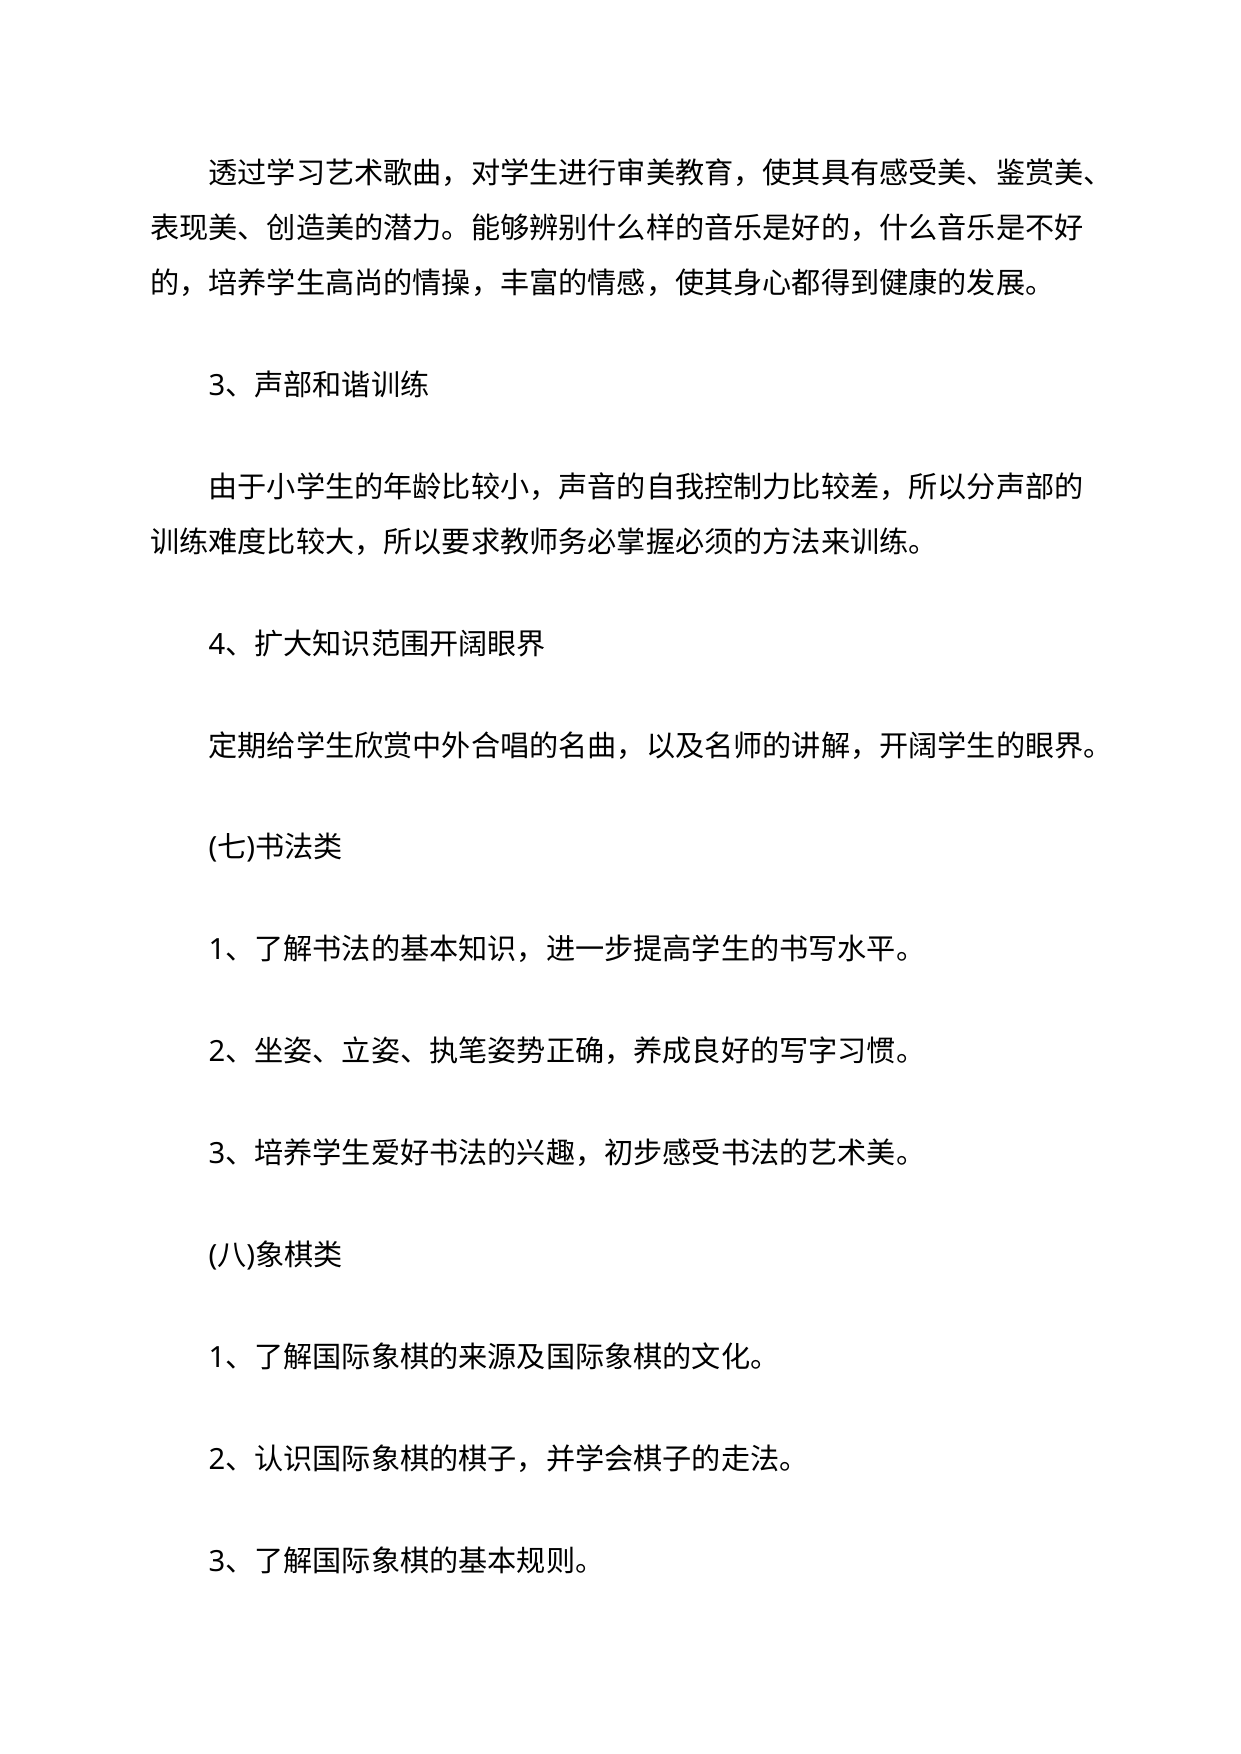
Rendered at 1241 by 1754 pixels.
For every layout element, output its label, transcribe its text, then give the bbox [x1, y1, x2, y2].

text 1、了解国际象棋的来源及国际象棋的文化。 [150, 1334, 1090, 1376]
text 由于小学生的年龄比较小，声音的自我控制力比较差，所以分声部的训练难度比较大，所以要求教师务必掌握必须的方法来训练。 [150, 463, 1090, 561]
text 定期给学生欣赏中外合唱的名曲，以及名师的讲解，开阔学生的眼界。 [150, 722, 1090, 764]
text 3、声部和谐训练 [150, 362, 1090, 404]
text 3、培养学生爱好书法的兴趣，初步感受书法的艺术美。 [150, 1130, 1090, 1172]
text 2、坐姿、立姿、执笔姿势正确，养成良好的写字习惯。 [150, 1028, 1090, 1070]
text 3、了解国际象棋的基本规则。 [150, 1538, 1090, 1580]
text (八)象棋类 [150, 1232, 1090, 1274]
text 4、扩大知识范围开阔眼界 [150, 620, 1090, 663]
text 2、认识国际象棋的棋子，并学会棋子的走法。 [150, 1436, 1090, 1478]
text 透过学习艺术歌曲，对学生进行审美教育，使其具有感受美、鉴赏美、表现美、创造美的潜力。能够辨别什么样的音乐是好的，什么音乐是不好的，培养学生高尚的情操，丰富的情感，使其身心都得到健康的发展。 [150, 150, 1090, 302]
text (七)书法类 [150, 824, 1090, 866]
text 1、了解书法的基本知识，进一步提高学生的书写水平。 [150, 926, 1090, 968]
